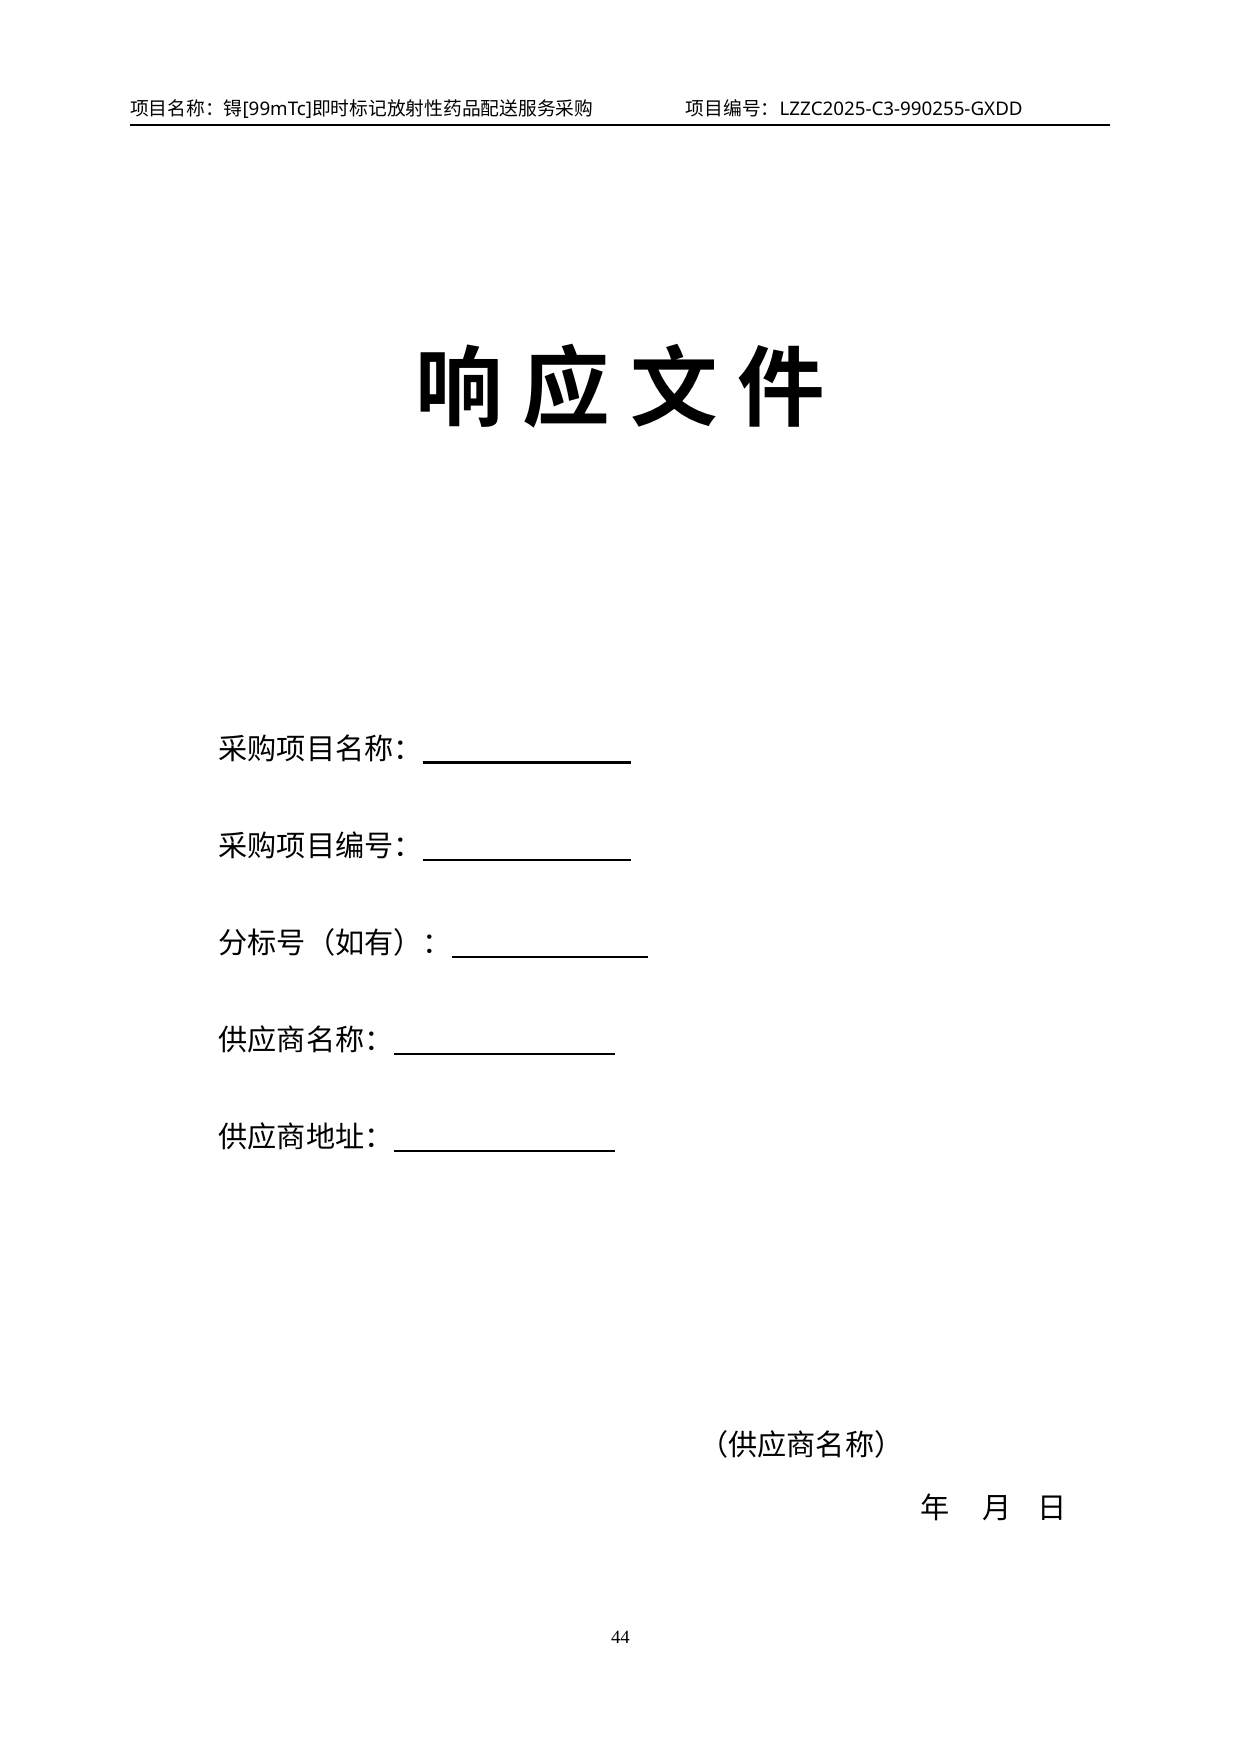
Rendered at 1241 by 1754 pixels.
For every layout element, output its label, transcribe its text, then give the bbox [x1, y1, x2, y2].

text 供应商名称： [130, 1016, 1110, 1059]
text 采购项目编号： [130, 822, 1110, 864]
text 采购项目名称： [130, 725, 1110, 767]
text 分标号（如有）： [130, 919, 1110, 962]
text 供应商地址： [130, 1113, 1110, 1156]
text 响 应 文 件 [130, 318, 1110, 444]
text （供应商名称） [130, 1421, 1110, 1464]
text 年 月 日 [130, 1485, 1067, 1527]
